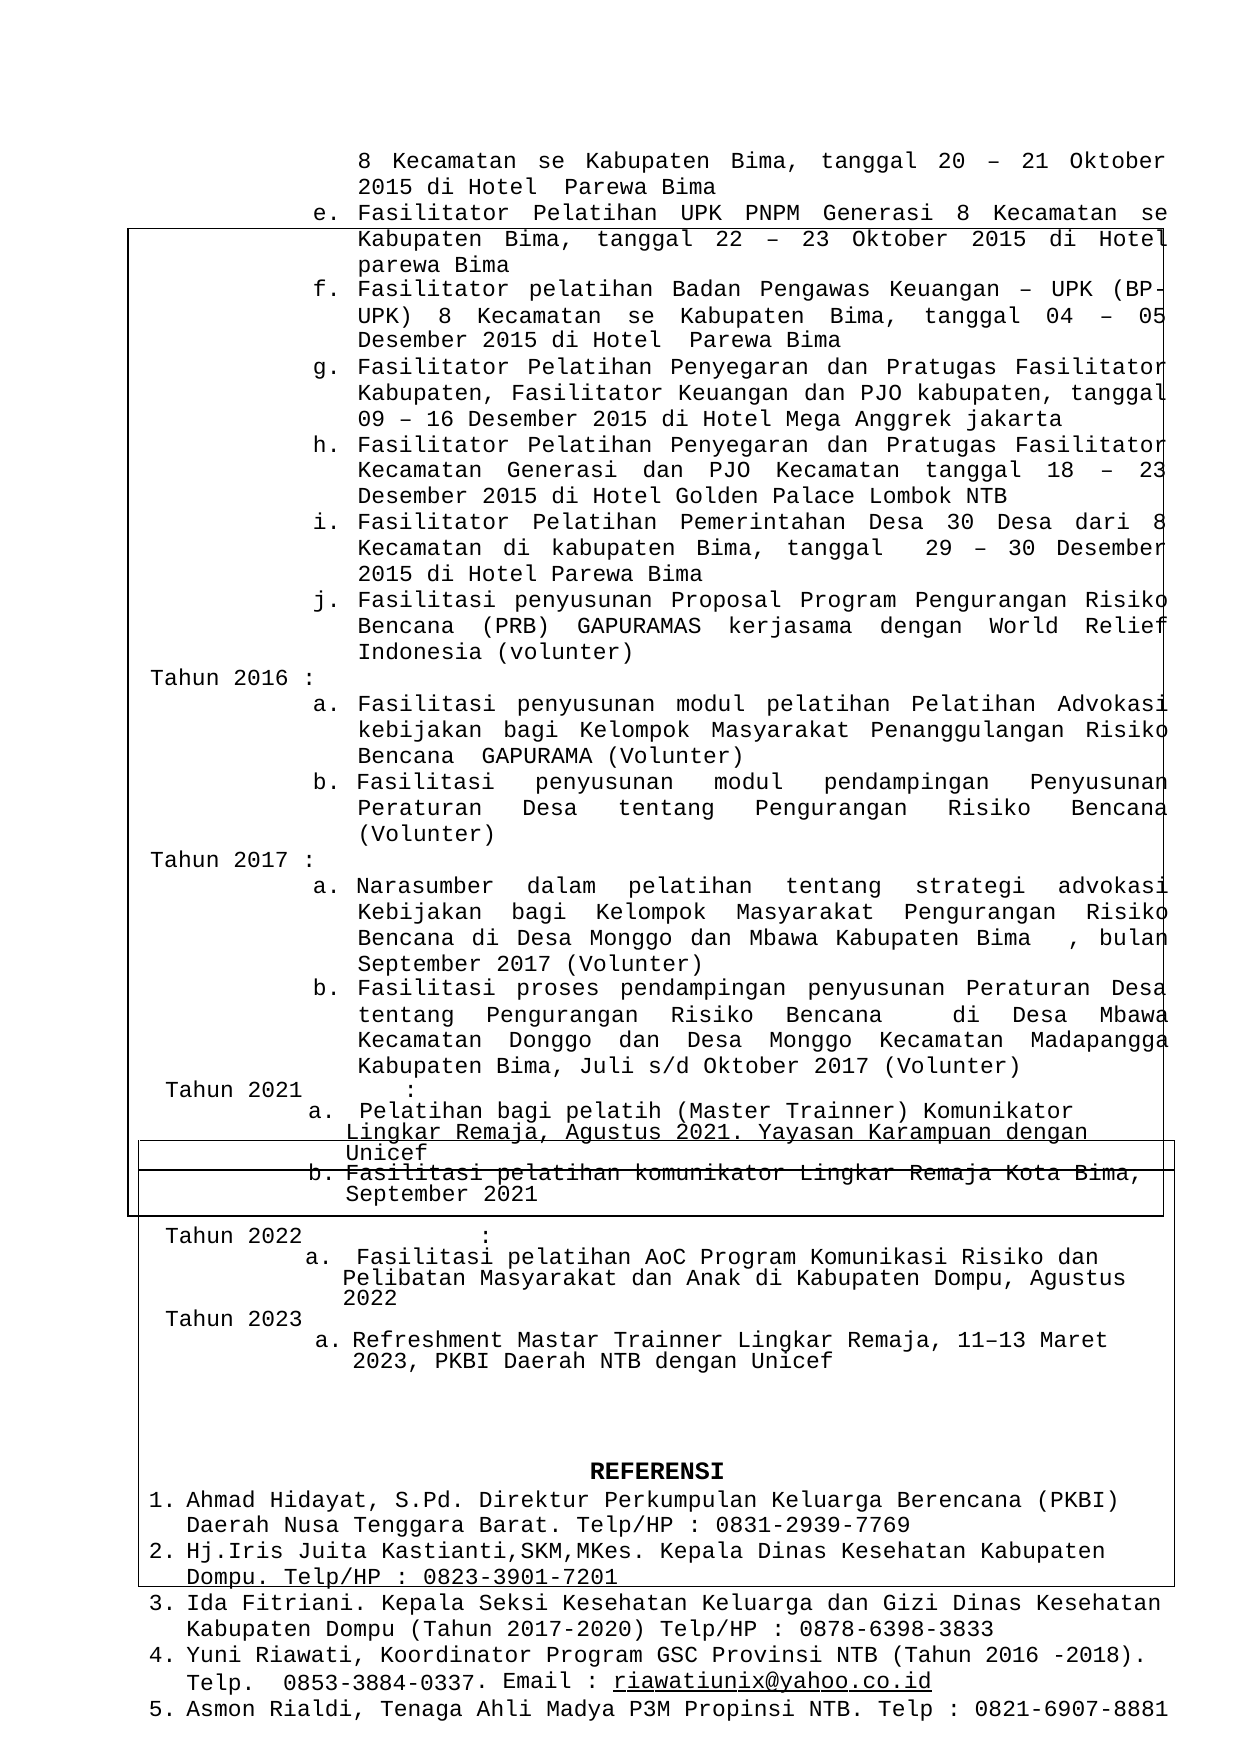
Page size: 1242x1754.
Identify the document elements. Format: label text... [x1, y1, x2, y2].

list Yuni Riawati, Koordinator Program GSC Provinsi NTB (Tahun 2016 -2018). [148, 1643, 1177, 1669]
text Kabupaten, Fasilitator Keuangan dan PJO kabupaten, tanggal [357, 381, 1177, 407]
list Refreshment Mastar Trainner Lingkar Remaja, 11–13 Maret 2023, PKBI Daerah NTB dengan Unicef [314, 1331, 1177, 1372]
text e. Fasilitator Pelatihan UPK PNPM Generasi 8 Kecamatan se Kabupaten Bima, tanggal 22 – 23 Oktober 2015 di Hotel parewa Bima [313, 201, 1168, 279]
text i. Fasilitator Pelatihan Pemerintahan Desa 30 Desa dari 8 [313, 511, 1177, 537]
text j. Fasilitasi penyusunan Proposal Program Pengurangan Risiko Bencana (PRB) GAPURAMAS kerjasama dengan World Relief Indonesia (volunter) [313, 589, 1168, 667]
text g. Fasilitator Pelatihan Penyegaran dan Pratugas Fasilitator [313, 355, 1177, 381]
list Ahmad Hidayat, S.Pd. Direktur Perkumpulan Keluarga Berencana (PKBI) Daerah Nusa Tenggara Barat. Telp/HP : 0831-2939-7769 [148, 1488, 1177, 1540]
text 2015 di Hotel Parewa Bima [357, 175, 1177, 201]
list Asmon Rialdi, Tenaga Ahli Madya P3M Propinsi NTB. Telp : 0821-6907-8881 [148, 1698, 1177, 1724]
text Tahun 2017 : [150, 848, 1177, 874]
text 8 Kecamatan se Kabupaten Bima, tanggal 20 – 21 Oktober [357, 149, 1177, 175]
text 09 – 16 Desember 2015 di Hotel Mega Anggrek jakarta [357, 407, 1177, 433]
text REFERENSI [585, 1458, 729, 1487]
text Kecamatan Generasi dan PJO Kecamatan tanggal 18 – 23 [357, 459, 1177, 485]
list Fasilitasi pelatihan komunikator Lingkar Remaja Kota Bima, September 2021 [308, 1164, 1177, 1206]
list Ida Fitriani. Kepala Seksi Kesehatan Keluarga dan Gizi Dinas Kesehatan Kabupaten Dompu (Tahun 2017-2020) Telp/HP : 0878-6398-3833 [148, 1592, 1177, 1643]
text UPK) 8 Kecamatan se Kabupaten Bima, tanggal 04 – 05 [357, 304, 1177, 330]
list Telp. 0853-3884-0337. Email : riawatiunix@yahoo.co.id [186, 1669, 1177, 1698]
text Kecamatan di kabupaten Bima, tanggal 29 – 30 Desember [357, 537, 1177, 563]
text a. Narasumber dalam pelatihan tentang strategi advokasi Kebijakan bagi Kelompok Masyarakat Pengurangan Risiko Bencana di Desa Monggo dan Mbawa Kabupaten Bima , bulan September 2017 (Volunter) [313, 874, 1168, 978]
text Desember 2015 di Hotel Golden Palace Lombok NTB [357, 485, 1177, 511]
text tentang Pengurangan Risiko Bencana di Desa Mbawa Kecamatan Donggo dan Desa Monggo Kecamatan Madapangga Kabupaten Bima, Juli s/d Oktober 2017 (Volunter) [357, 1003, 1169, 1081]
text f. Fasilitator pelatihan Badan Pengawas Keuangan – UPK (BP- [313, 279, 1177, 304]
text Tahun 2022 : [137, 1227, 1177, 1247]
text h. Fasilitator Pelatihan Penyegaran dan Pratugas Fasilitator [313, 433, 1177, 459]
list Fasilitasi pelatihan AoC Program Komunikasi Risiko dan Pelibatan Masyarakat dan Anak di Kabupaten Dompu, Agustus 2022 [305, 1247, 1177, 1310]
text Desember 2015 di Hotel Parewa Bima [357, 330, 1177, 355]
text Tahun 2023 [137, 1310, 1177, 1331]
text Tahun 2021 : [137, 1081, 1177, 1102]
list Pelatihan bagi pelatih (Master Trainner) Komunikator Lingkar Remaja, Agustus 2021. Yayasan Karampuan dengan Unicef [308, 1102, 1177, 1164]
text b. Fasilitasi penyusunan modul pendampingan Penyusunan Peraturan Desa tentang Pengurangan Risiko Bencana (Volunter) [313, 770, 1168, 848]
text b. Fasilitasi proses pendampingan penyusunan Peraturan Desa [313, 978, 1177, 1003]
list Hj.Iris Juita Kastianti,SKM,MKes. Kepala Dinas Kesehatan Kabupaten Dompu. Telp/HP : 0823-3901-7201 [148, 1540, 1177, 1592]
text Tahun 2016 : [150, 667, 1177, 693]
text 2015 di Hotel Parewa Bima [357, 563, 1177, 588]
text a. Fasilitasi penyusunan modul pelatihan Pelatihan Advokasi kebijakan bagi Kelompok Masyarakat Penanggulangan Risiko Bencana GAPURAMA (Volunter) [313, 693, 1169, 770]
